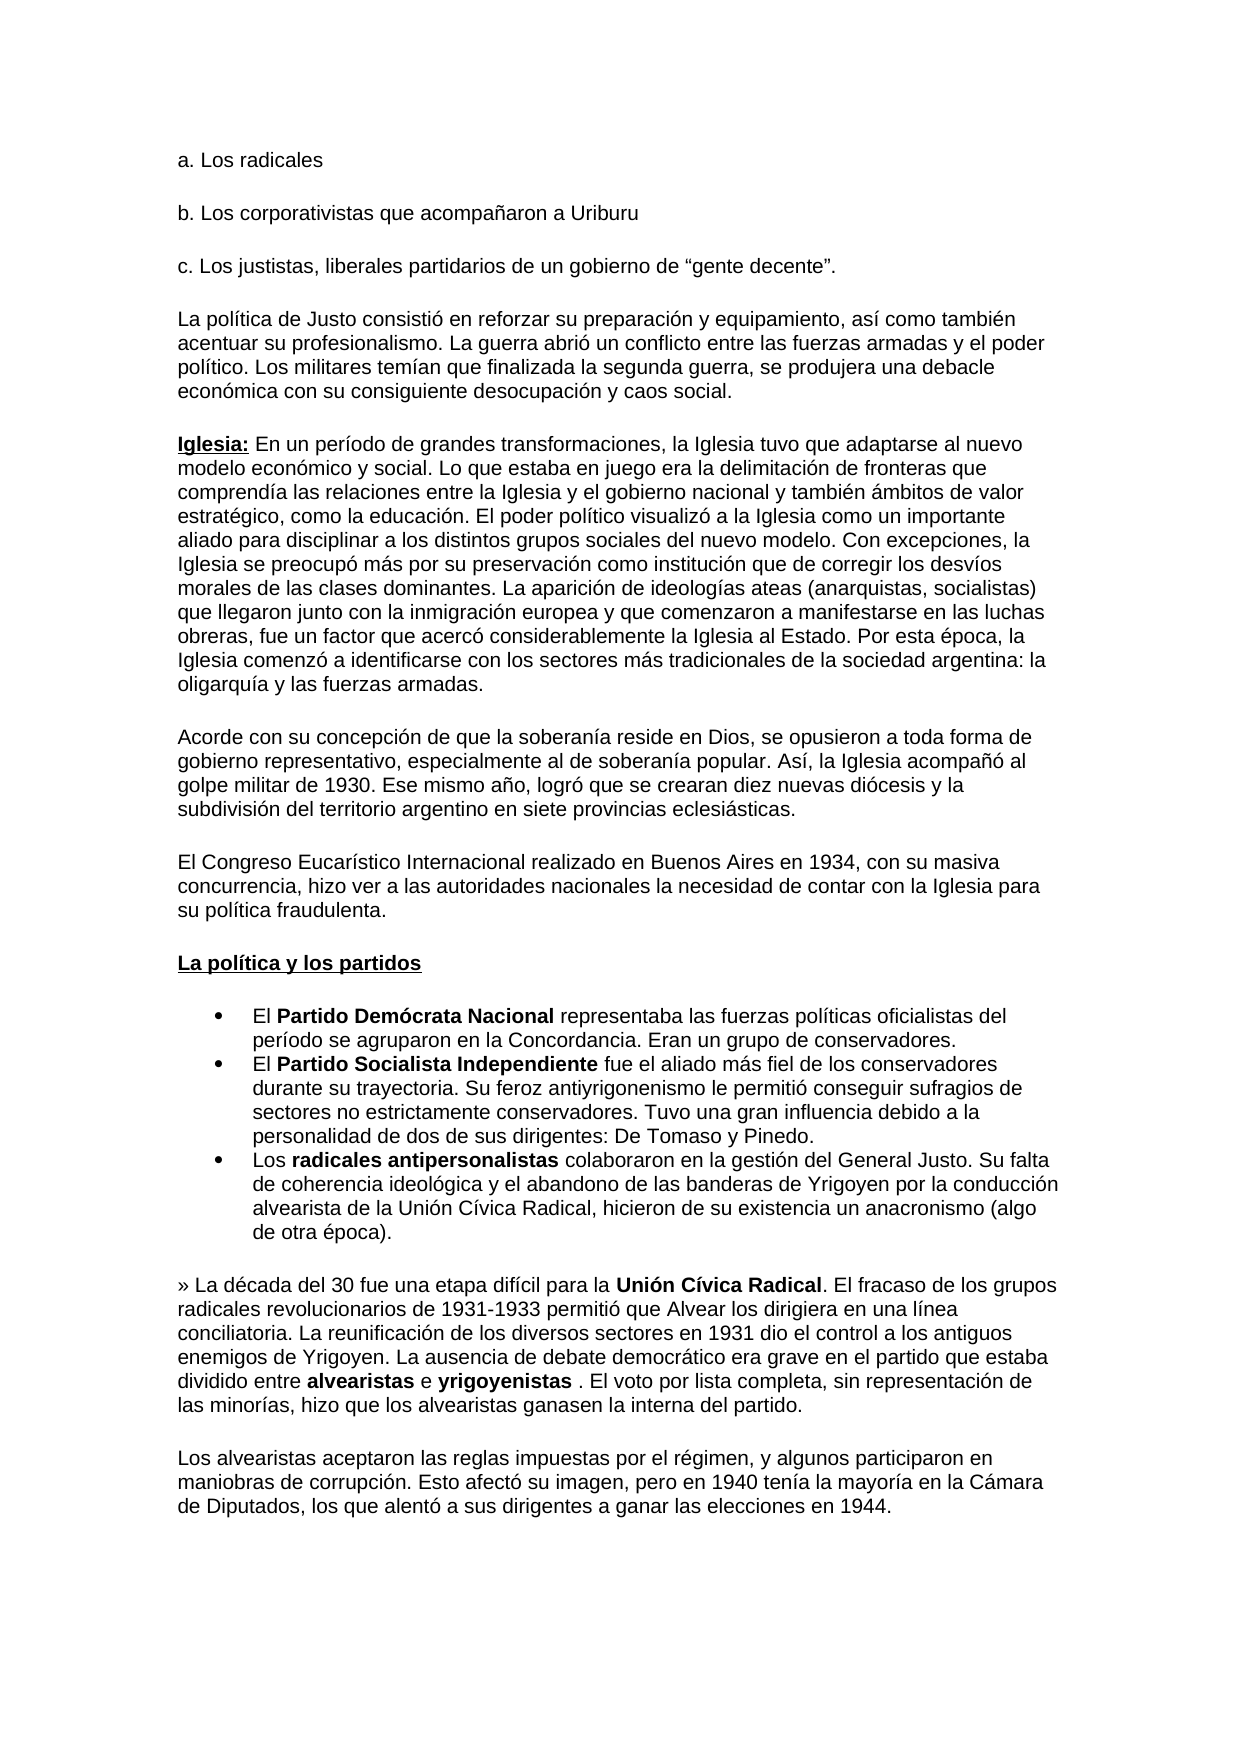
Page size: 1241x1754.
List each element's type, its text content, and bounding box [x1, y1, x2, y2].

text c. Los justistas, liberales partidarios de un gobierno de “gente decente”. [177, 254, 1063, 278]
text b. Los corporativistas que acompañaron a Uriburu [177, 201, 1063, 225]
text Acorde con su concepción de que la soberanía reside en Dios, se opusieron a toda forma de gobierno representativo, especialmente al de soberanía popular. Así, la Iglesia acompañó al golpe militar de 1930. Ese mismo año, logró que se crearan diez nuevas diócesis y la subdivisión del territorio argentino en siete provincias eclesiásticas. [177, 725, 1063, 821]
text Los alvearistas aceptaron las reglas impuestas por el régimen, y algunos participaron en maniobras de corrupción. Esto afectó su imagen, pero en 1940 tenía la mayoría en la Cámara de Diputados, los que alentó a sus dirigentes a ganar las elecciones en 1944. [177, 1446, 1063, 1518]
text a. Los radicales [177, 148, 1063, 172]
text Iglesia: En un período de grandes transformaciones, la Iglesia tuvo que adaptarse al nuevo modelo económico y social. Lo que estaba en juego era la delimitación de fronteras que comprendía las relaciones entre la Iglesia y el gobierno nacional y también ámbitos de valor estratégico, como la educación. El poder político visualizó a la Iglesia como un importante aliado para disciplinar a los distintos grupos sociales del nuevo modelo. Con excepciones, la Iglesia se preocupó más por su preservación como institución que de corregir los desvíos morales de las clases dominantes. La aparición de ideologías ateas (anarquistas, socialistas) que llegaron junto con la inmigración europea y que comenzaron a manifestarse en las luchas obreras, fue un factor que acercó considerablemente la Iglesia al Estado. Por esta época, la Iglesia comenzó a identificarse con los sectores más tradicionales de la sociedad argentina: la oligarquía y las fuerzas armadas. [177, 432, 1063, 696]
text La política de Justo consistió en reforzar su preparación y equipamiento, así como también acentuar su profesionalismo. La guerra abrió un conflicto entre las fuerzas armadas y el poder político. Los militares temían que finalizada la segunda guerra, se produjera una debacle económica con su consiguiente desocupación y caos social. [177, 307, 1063, 403]
text » La década del 30 fue una etapa difícil para la Unión Cívica Radical. El fracaso de los grupos radicales revolucionarios de 1931-1933 permitió que Alvear los dirigiera en una línea conciliatoria. La reunificación de los diversos sectores en 1931 dio el control a los antiguos enemigos de Yrigoyen. La ausencia de debate democrático era grave en el partido que estaba dividido entre alvearistas e yrigoyenistas . El voto por lista completa, sin representación de las minorías, hizo que los alvearistas ganasen la interna del partido. [177, 1273, 1063, 1417]
list El Partido Demócrata Nacional representaba las fuerzas políticas oficialistas del período se agruparon en la Concordancia. Eran un grupo de conservadores. [215, 1004, 1063, 1052]
list Los radicales antipersonalistas colaboraron en la gestión del General Justo. Su falta de coherencia ideológica y el abandono de las banderas de Yrigoyen por la conducción alvearista de la Unión Cívica Radical, hicieron de su existencia un anacronismo (algo de otra época). [215, 1148, 1063, 1244]
text El Congreso Eucarístico Internacional realizado en Buenos Aires en 1934, con su masiva concurrencia, hizo ver a las autoridades nacionales la necesidad de contar con la Iglesia para su política fraudulenta. [177, 850, 1063, 922]
list El Partido Socialista Independiente fue el aliado más fiel de los conservadores durante su trayectoria. Su feroz antiyrigonenismo le permitió conseguir sufragios de sectores no estrictamente conservadores. Tuvo una gran influencia debido a la personalidad de dos de sus dirigentes: De Tomaso y Pinedo. [215, 1052, 1063, 1148]
text La política y los partidos [177, 951, 1063, 975]
